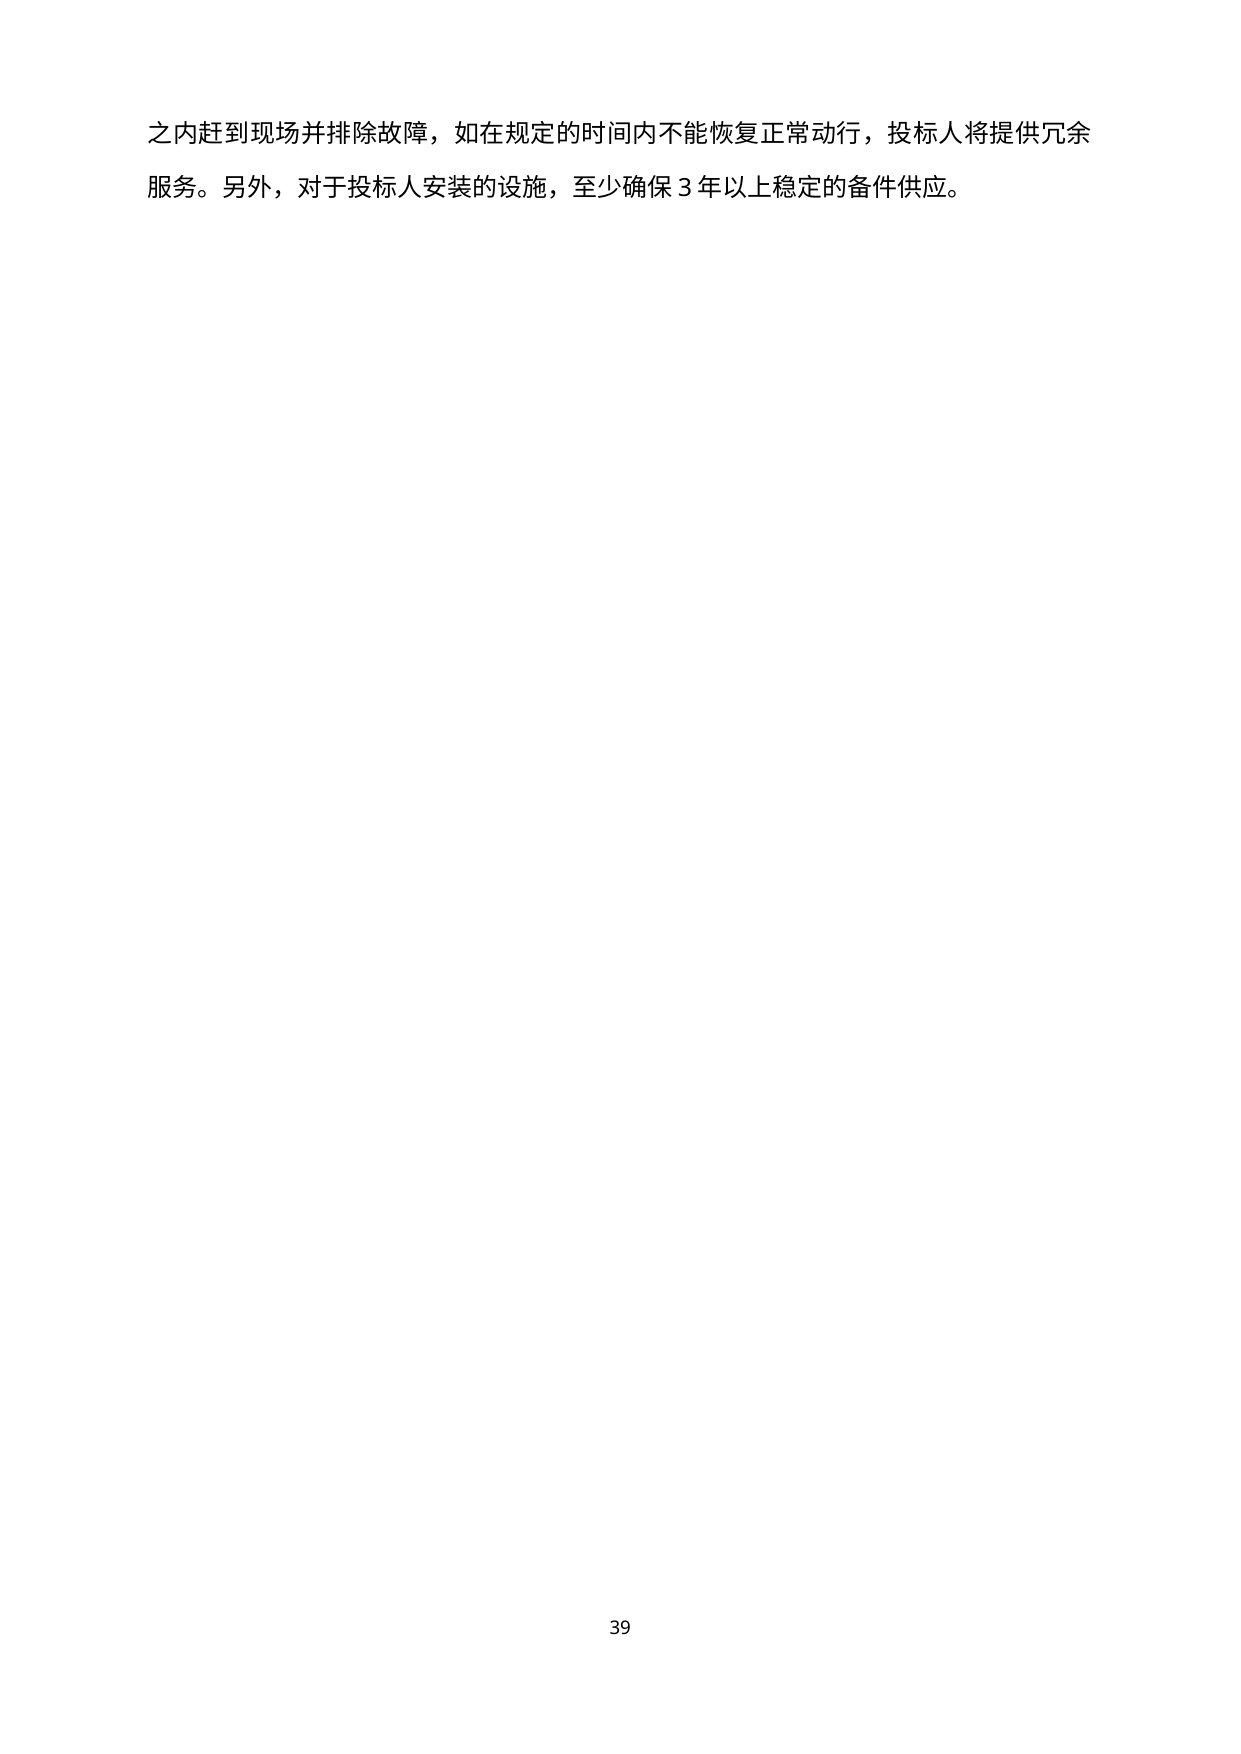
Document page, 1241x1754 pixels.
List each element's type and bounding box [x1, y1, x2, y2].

text [148, 113, 1092, 204]
